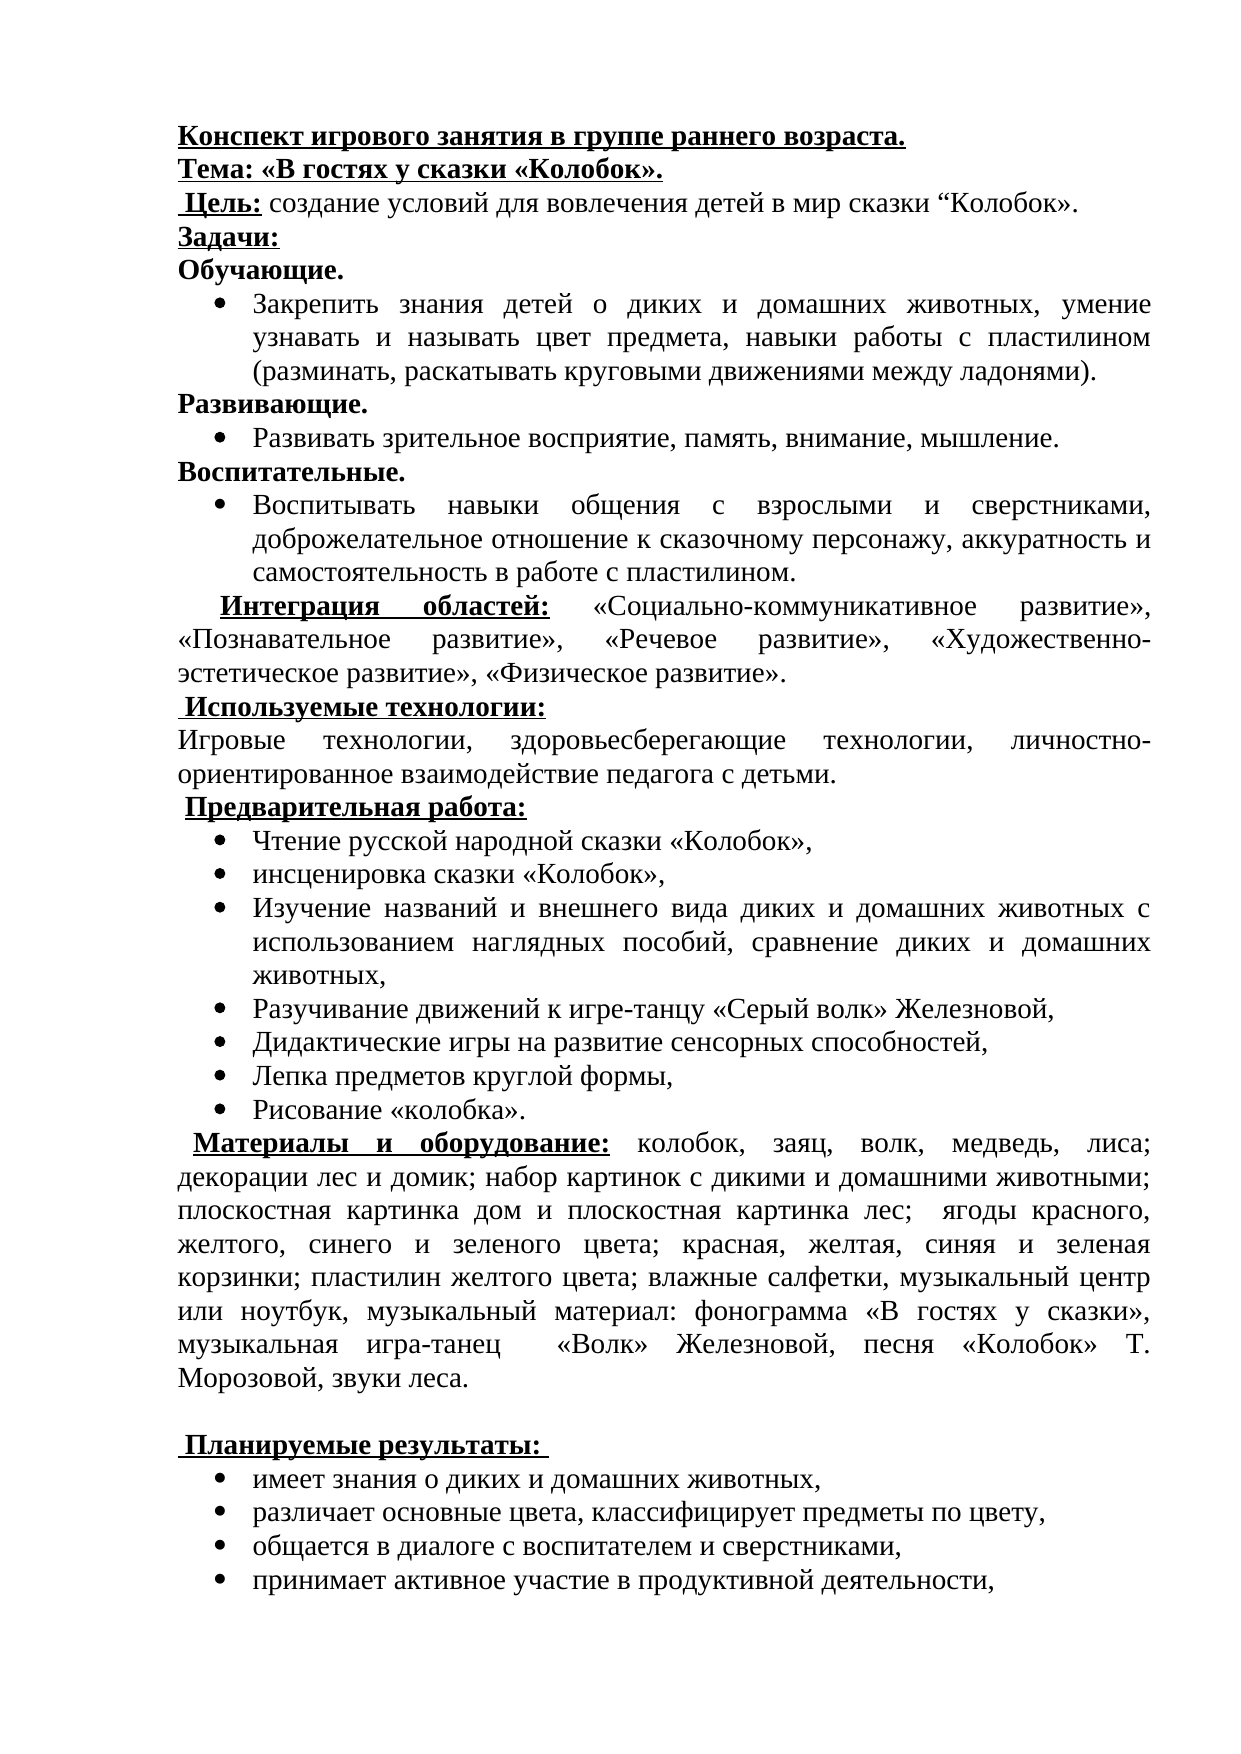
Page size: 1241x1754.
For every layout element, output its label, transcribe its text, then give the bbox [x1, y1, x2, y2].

text Цель: создание условий для вовлечения детей в мир сказки “Колобок». [177, 185, 1152, 219]
list Дидактические игры на развитие сенсорных способностей, [215, 1024, 1152, 1058]
list принимает активное участие в продуктивной деятельности, [215, 1562, 1152, 1595]
list Рисование «колобка». [215, 1092, 1152, 1125]
list Закрепить знания детей о диких и домашних животных, умение узнавать и называть цвет предмета, навыки работы с пластилином (разминать, раскатывать круговыми движениями между ладонями). [215, 286, 1152, 387]
text Игровые технологии, здоровьесберегающие технологии, личностно-ориентированное взаимодействие педагога с детьми. [177, 722, 1152, 789]
list имеет знания о диких и домашних животных, [215, 1461, 1152, 1494]
list Лепка предметов круглой формы, [215, 1058, 1152, 1092]
list Воспитательные. [177, 454, 1152, 487]
list инсценировка сказки «Колобок», [215, 856, 1152, 890]
text Материалы и оборудование: колобок, заяц, волк, медведь, лиса; декорации лес и домик; набор картинок с дикими и домашними животными; плоскостная картинка дом и плоскостная картинка лес; ягоды красного, желтого, синего и зеленого цвета; красная, желтая, синяя и зеленая корзинки; пластилин желтого цвета; влажные салфетки, музыкальный центр или ноутбук, музыкальный материал: фонограмма «В гостях у сказки», музыкальная игра-танец «Волк» Железновой, песня «Колобок» Т. Морозовой, звуки леса. [177, 1125, 1152, 1394]
list Воспитывать навыки общения с взрослыми и сверстниками, доброжелательное отношение к сказочному персонажу, аккуратность и самостоятельность в работе с пластилином. [215, 487, 1152, 588]
list Развивать зрительное восприятие, память, внимание, мышление. [215, 420, 1152, 454]
list Чтение русской народной сказки «Колобок», [215, 823, 1152, 856]
text Тема: «В гостях у сказки «Колобок». [177, 152, 1152, 185]
text Задачи: [177, 219, 1152, 252]
list Развивающие. [177, 387, 1152, 420]
list Изучение названий и внешнего вида диких и домашних животных с использованием наглядных пособий, сравнение диких и домашних животных, [215, 890, 1152, 991]
text Интеграция областей: «Социально-коммуникативное развитие», «Познавательное развитие», «Речевое развитие», «Художественно-эстетическое развитие», «Физическое развитие». [177, 588, 1152, 689]
list Разучивание движений к игре-танцу «Серый волк» Железновой, [215, 991, 1152, 1024]
text Планируемые результаты: [177, 1427, 1152, 1461]
list общается в диалоге с воспитателем и сверстниками, [215, 1528, 1152, 1562]
text Используемые технологии: [177, 689, 1152, 722]
text Конспект игрового занятия в группе раннего возраста. [177, 118, 1152, 152]
list различает основные цвета, классифицирует предметы по цвету, [215, 1494, 1152, 1528]
text Предварительная работа: [177, 789, 1152, 823]
text Обучающие. [177, 252, 1152, 286]
